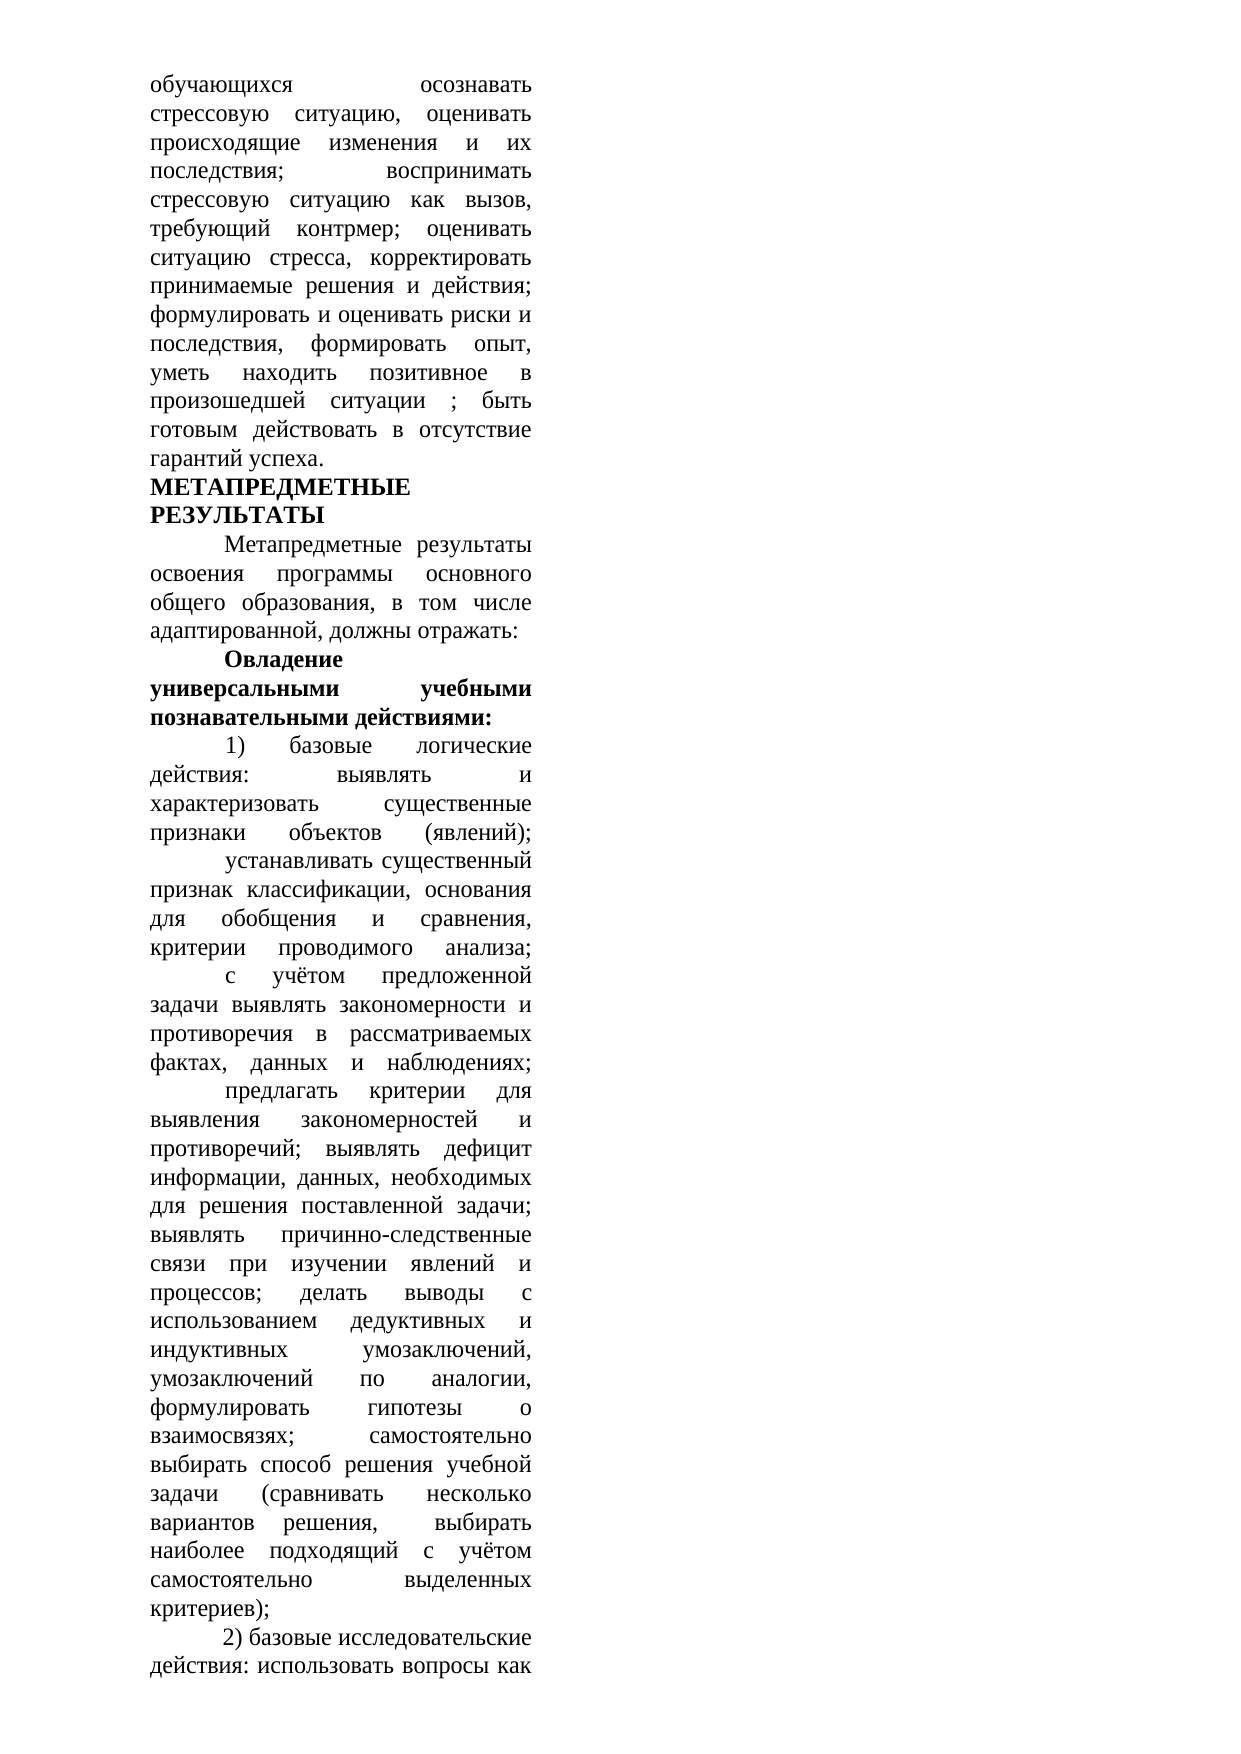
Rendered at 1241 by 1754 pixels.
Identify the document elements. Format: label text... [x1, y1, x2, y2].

text Метапредметные результаты освоения программы основного общего образования, в том числе адаптированной, должны отражать: [150, 529, 532, 644]
text МЕТАПРЕДМЕТНЫЕ РЕЗУЛЬТАТЫ [150, 472, 532, 529]
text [150, 69, 532, 472]
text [150, 1622, 532, 1679]
text Овладение универсальными учебными познавательными действиями: [150, 644, 532, 731]
text 1) базовые логические действия: выявлять и характеризовать существенные признаки объектов (явлений); устанавливать существенный признак классификации, основания для обобщения и сравнения, критерии проводимого анализа; с учётом предложенной задачи выявлять закономерности и противоречия в рассматриваемых фактах, данных и наблюдениях; предлагать критерии для выявления закономерностей и противоречий; выявлять дефицит информации, данных, необходимых для решения поставленной задачи; выявлять причинно-следственные связи при изучении явлений и процессов; делать выводы с использованием дедуктивных и индуктивных умозаключений, умозаключений по аналогии, формулировать гипотезы о взаимосвязях; самостоятельно выбирать способ решения учебной задачи (сравнивать несколько вариантов решения, выбирать наиболее подходящий с учётом самостоятельно выделенных критериев); [150, 731, 532, 1622]
